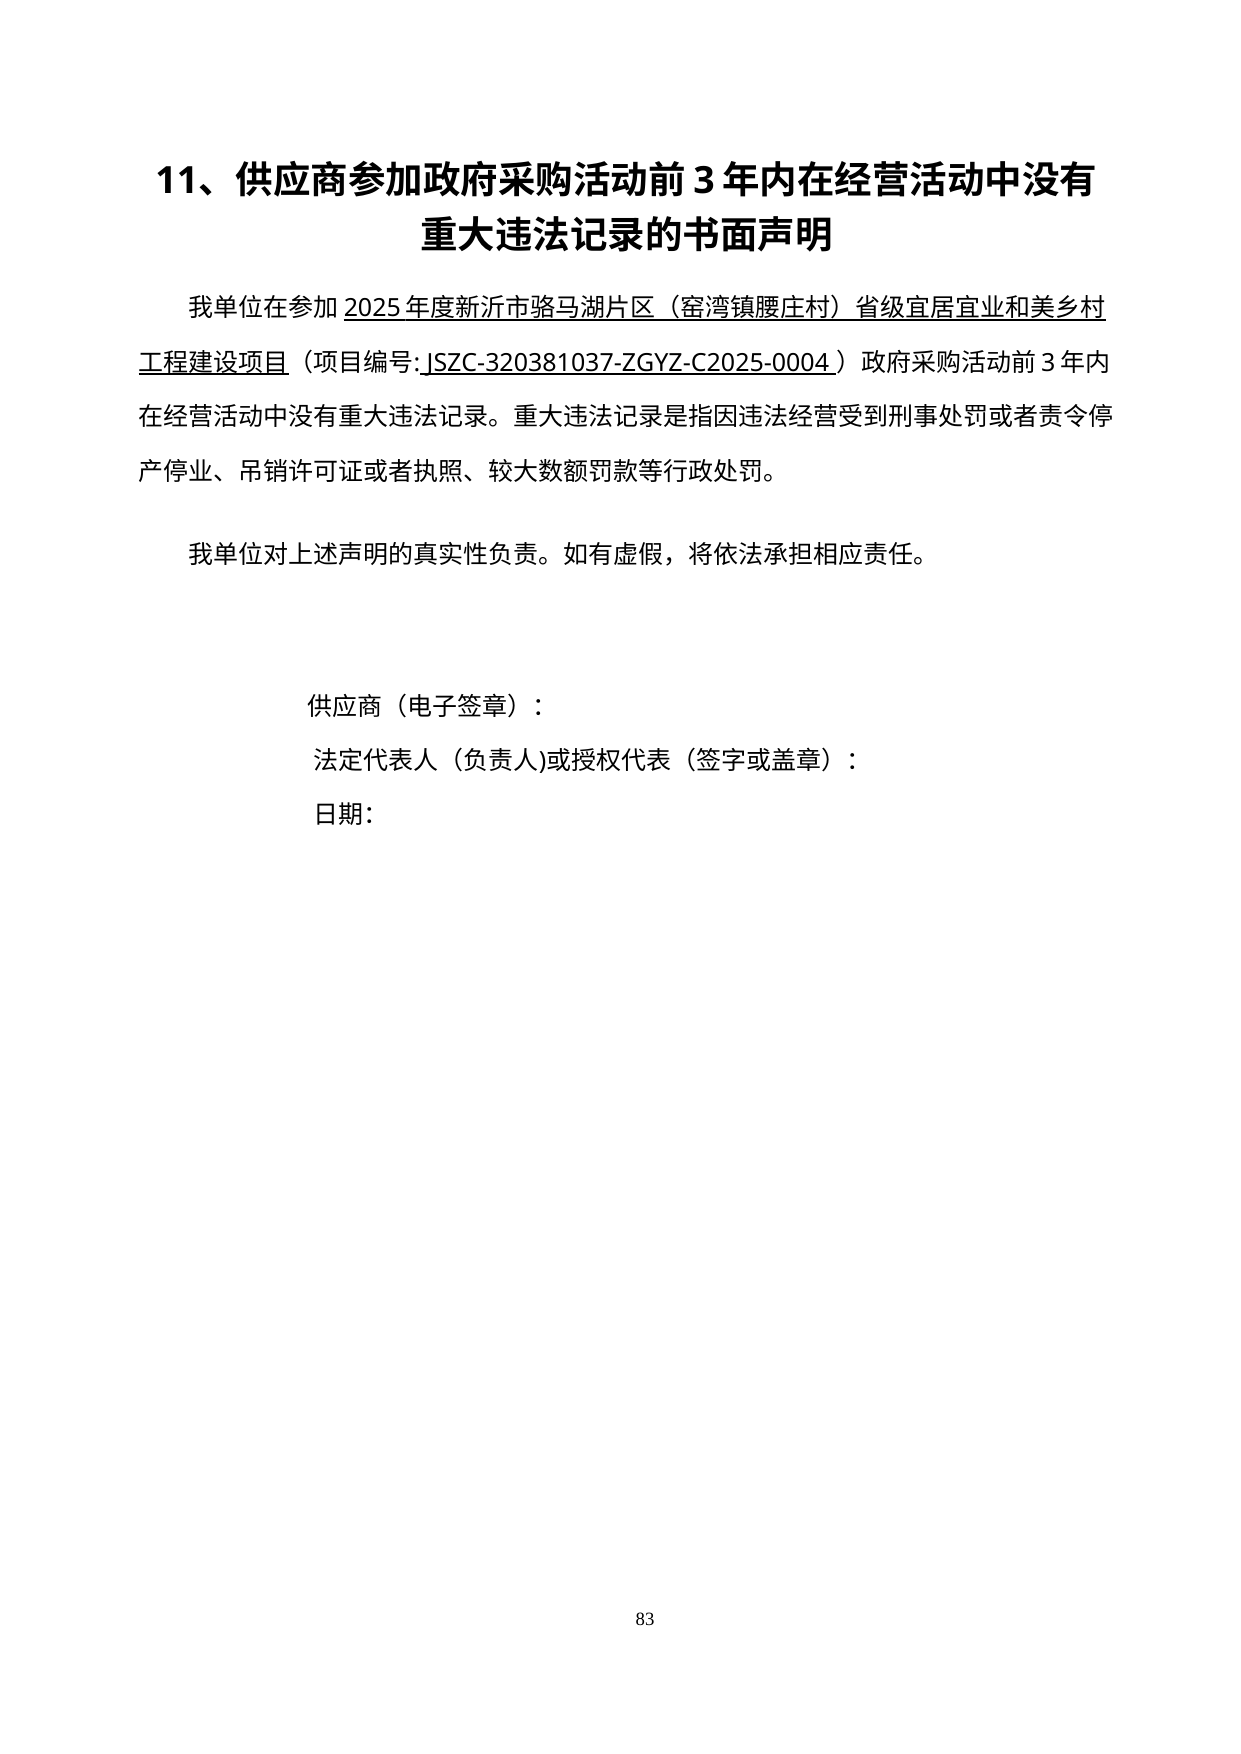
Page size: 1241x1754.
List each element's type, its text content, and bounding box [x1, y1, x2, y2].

text 法定代表人（负责人)或授权代表（签字或盖章）： [138, 741, 1111, 777]
text 供应商（电子签章）： [138, 686, 1111, 722]
text 日期： [138, 795, 1111, 831]
text 我单位对上述声明的真实性负责。如有虚假，将依法承担相应责任。 [138, 534, 1114, 571]
text 11、供应商参加政府采购活动前3年内在经营活动中没有重大违法记录的书面声明 [138, 150, 1114, 259]
text 我单位在参加2025年度新沂市骆马湖片区（窑湾镇腰庄村）省级宜居宜业和美乡村工程建设项目（项目编号: JSZC-320381037-ZGYZ-C2025-0004 ）政府采购活动前3年内在经营活动中没有重大违法记录。重大违法记录是指因违法经营受到刑事处罚或者责令停产停业、吊销许可证或者执照、较大数额罚款等行政处罚。 [138, 288, 1114, 487]
